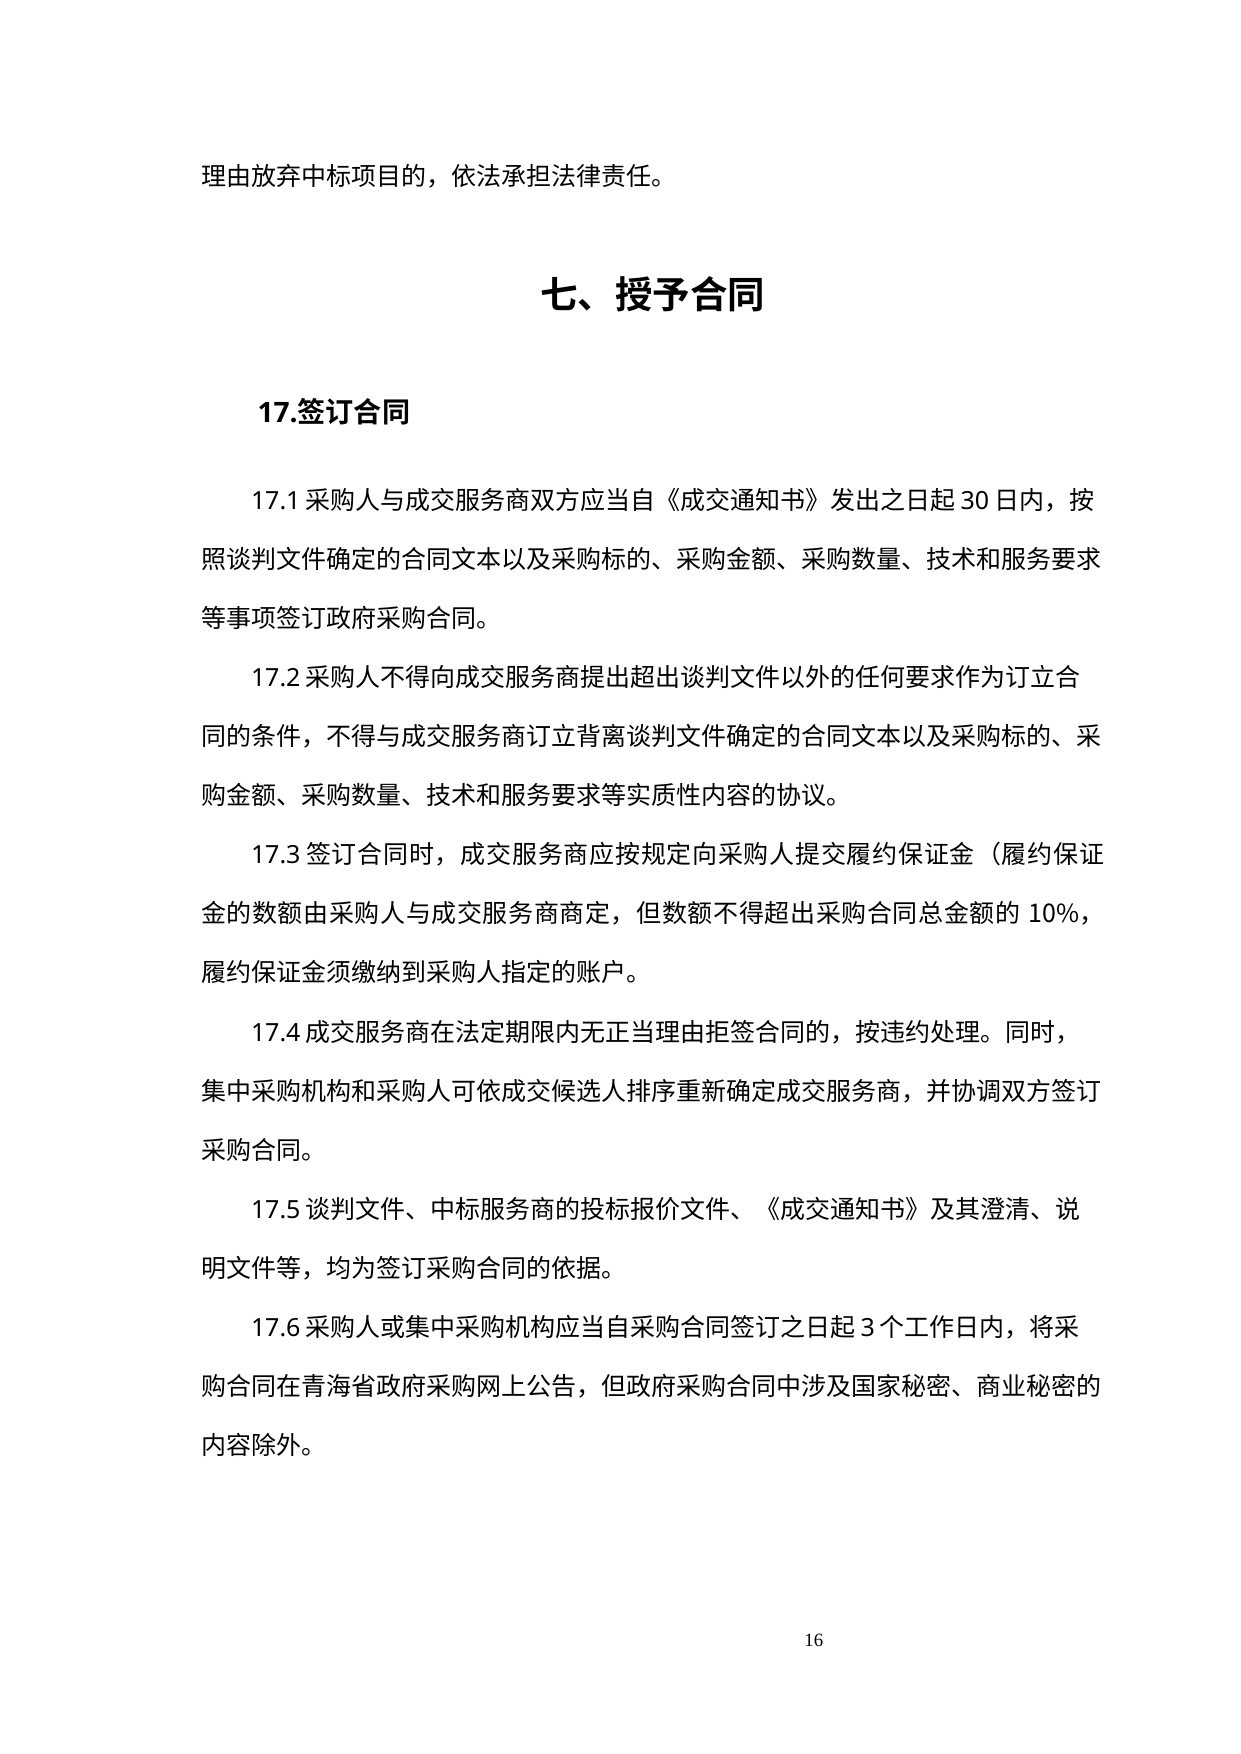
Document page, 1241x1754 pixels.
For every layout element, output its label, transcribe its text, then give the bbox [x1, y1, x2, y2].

text 17.6采购人或集中采购机构应当自采购合同签订之日起3个工作日内，将采购合同在青海省政府采购网上公告，但政府采购合同中涉及国家秘密、商业秘密的内容除外。 [201, 1296, 1104, 1473]
text 17.2采购人不得向成交服务商提出超出谈判文件以外的任何要求作为订立合同的条件，不得与成交服务商订立背离谈判文件确定的合同文本以及采购标的、采购金额、采购数量、技术和服务要求等实质性内容的协议。 [201, 646, 1104, 823]
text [201, 144, 1104, 204]
text 17.签订合同 [201, 381, 1104, 440]
text 七、授予合同 [201, 263, 1104, 322]
text 17.3签订合同时，成交服务商应按规定向采购人提交履约保证金（履约保证金的数额由采购人与成交服务商商定，但数额不得超出采购合同总金额的10%，履约保证金须缴纳到采购人指定的账户。 [201, 823, 1104, 1001]
text 17.4成交服务商在法定期限内无正当理由拒签合同的，按违约处理。同时，集中采购机构和采购人可依成交候选人排序重新确定成交服务商，并协调双方签订采购合同。 [201, 1001, 1104, 1178]
text 17.5谈判文件、中标服务商的投标报价文件、《成交通知书》及其澄清、说明文件等，均为签订采购合同的依据。 [201, 1178, 1104, 1296]
text 17.1采购人与成交服务商双方应当自《成交通知书》发出之日起30日内，按照谈判文件确定的合同文本以及采购标的、采购金额、采购数量、技术和服务要求等事项签订政府采购合同。 [201, 469, 1104, 646]
